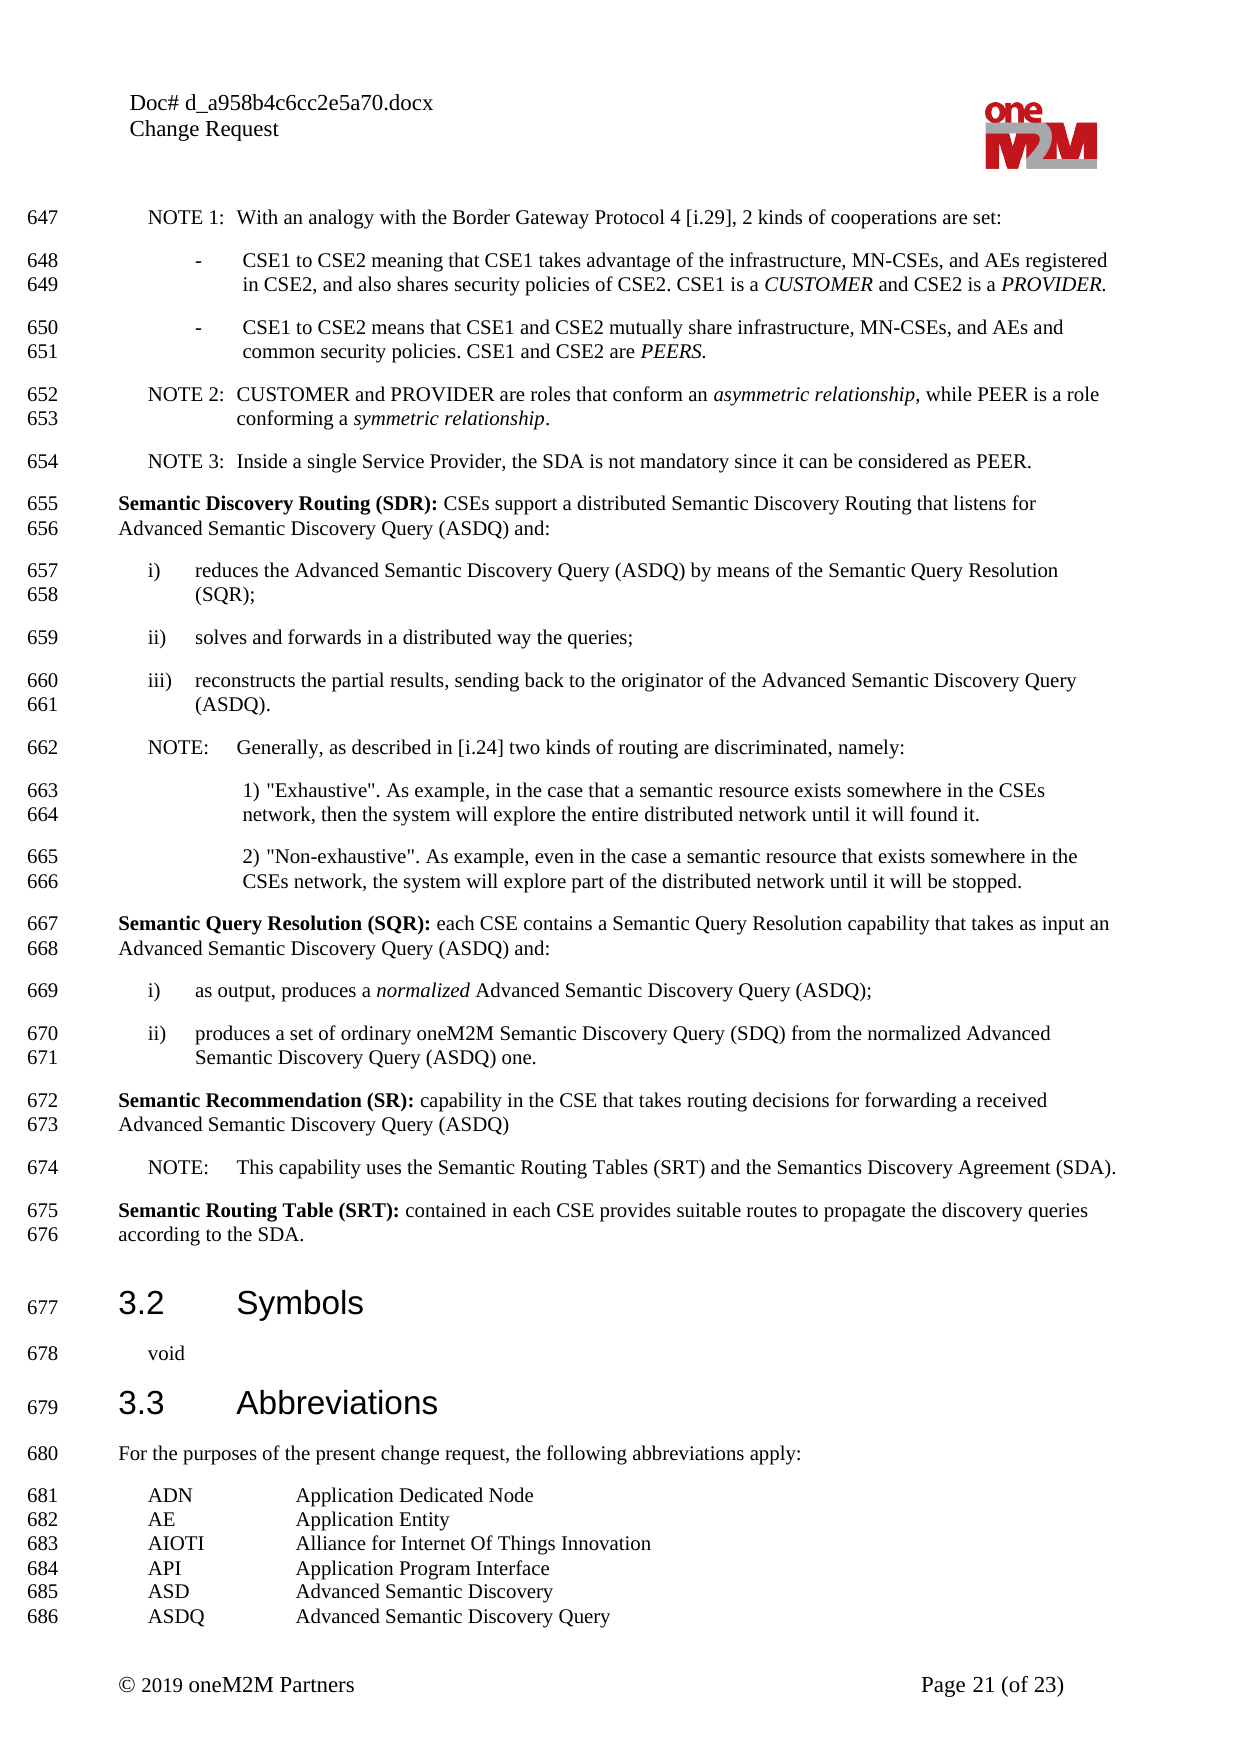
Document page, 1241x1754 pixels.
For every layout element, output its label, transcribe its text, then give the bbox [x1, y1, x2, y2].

text Semantic Query Resolution (SQR): each CSE contains a Semantic Query Resolution capability that takes as input an Advanced Semantic Discovery Query (ASDQ) and: [118, 911, 1122, 959]
text i) reduces the Advanced Semantic Discovery Query (ASDQ) by means of the Semantic Query Resolution (SQR); [148, 558, 1122, 606]
text ADN Application Dedicated Node [148, 1483, 1122, 1507]
text AE Application Entity [148, 1507, 1122, 1531]
text CSE1 to CSE2 meaning that CSE1 takes advantage of the infrastructure, MN-CSEs, and AEs registered in CSE2, and also shares security policies of CSE2. CSE1 is a CUSTOMER and CSE2 is a PROVIDER. [195, 248, 1122, 296]
text ASDQ Advanced Semantic Discovery Query [148, 1603, 1122, 1628]
text 2) "Non-exhaustive". As example, even in the case a semantic resource that exists somewhere in the CSEs network, the system will explore part of the distributed network until it will be stopped. [195, 844, 1122, 893]
text NOTE 2: CUSTOMER and PROVIDER are roles that conform an asymmetric relationship, while PEER is a role conforming a symmetric relationship. [148, 382, 1122, 430]
text Semantic Recommendation (SR): capability in the CSE that takes routing decisions for forwarding a received Advanced Semantic Discovery Query (ASDQ) [118, 1088, 1122, 1136]
text Semantic Discovery Routing (SDR): CSEs support a distributed Semantic Discovery Routing that listens for Advanced Semantic Discovery Query (ASDQ) and: [118, 491, 1122, 539]
subtitle 3.3 Abbreviations [118, 1383, 1122, 1422]
picture [971, 88, 1111, 184]
text API Application Program Interface [148, 1555, 1122, 1579]
text ASD Advanced Semantic Discovery [148, 1579, 1122, 1603]
text Semantic Routing Table (SRT): contained in each CSE provides suitable routes to propagate the discovery queries according to the SDA. [118, 1198, 1122, 1246]
text For the purposes of the present change request, the following abbreviations apply: [118, 1440, 1122, 1464]
text NOTE: Generally, as described in [i.24] two kinds of routing are discriminated, namely: [148, 735, 1122, 759]
text i) as output, produces a normalized Advanced Semantic Discovery Query (ASDQ); [148, 978, 1122, 1002]
text ii) solves and forwards in a distributed way the queries; [148, 625, 1122, 649]
text void [148, 1340, 1122, 1364]
text NOTE: This capability uses the Semantic Routing Tables (SRT) and the Semantics Discovery Agreement (SDA). [148, 1155, 1122, 1179]
subtitle 3.2 Symbols [118, 1283, 1122, 1322]
text iii) reconstructs the partial results, sending back to the originator of the Advanced Semantic Discovery Query (ASDQ). [148, 668, 1122, 716]
text AIOTI Alliance for Internet Of Things Innovation [148, 1531, 1122, 1555]
text 1) "Exhaustive". As example, in the case that a semantic resource exists somewhere in the CSEs network, then the system will explore the entire distributed network until it will found it. [195, 778, 1122, 826]
text NOTE 1: With an analogy with the Border Gateway Protocol 4 [i.29], 2 kinds of cooperations are set: [148, 205, 1122, 229]
text CSE1 to CSE2 means that CSE1 and CSE2 mutually share infrastructure, MN-CSEs, and AEs and common security policies. CSE1 and CSE2 are PEERS. [195, 315, 1122, 363]
text NOTE 3: Inside a single Service Provider, the SDA is not mandatory since it can be considered as PEER. [148, 448, 1122, 473]
text ii) produces a set of ordinary oneM2M Semantic Discovery Query (SDQ) from the normalized Advanced Semantic Discovery Query (ASDQ) one. [148, 1021, 1122, 1069]
